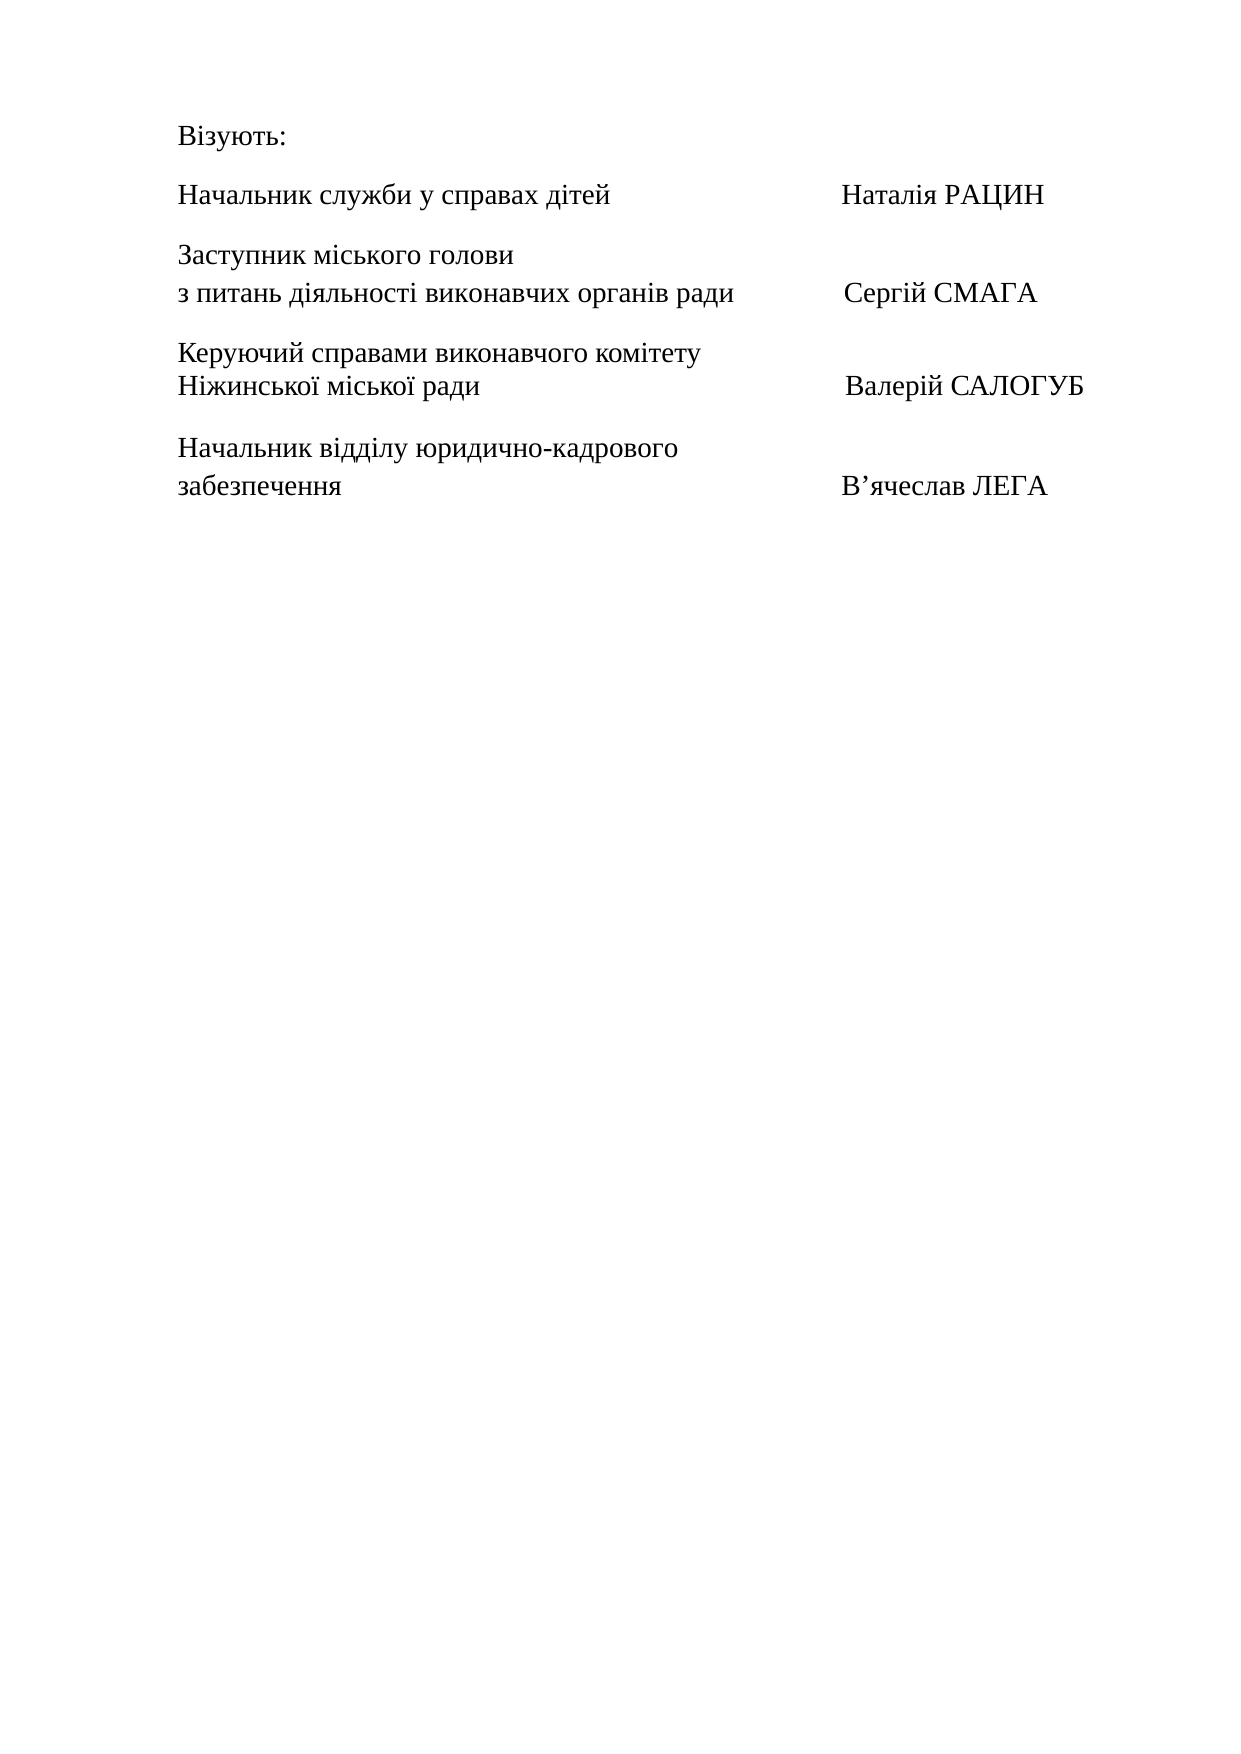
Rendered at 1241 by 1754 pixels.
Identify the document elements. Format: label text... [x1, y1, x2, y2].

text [177, 177, 1152, 211]
text Керуючий справами виконавчого комітету [177, 335, 1152, 368]
text з питань діяльності виконавчих органів ради Сергій СМАГА [177, 275, 1152, 309]
text Начальник відділу юридично-кадрового [177, 430, 1152, 463]
text забезпечення В’ячеслав ЛЕГА [177, 468, 1152, 502]
text Заступник міського голови [177, 237, 1152, 270]
text Ніжинської міської ради Валерій САЛОГУБ [177, 368, 1152, 402]
text Візують: [177, 118, 1152, 152]
